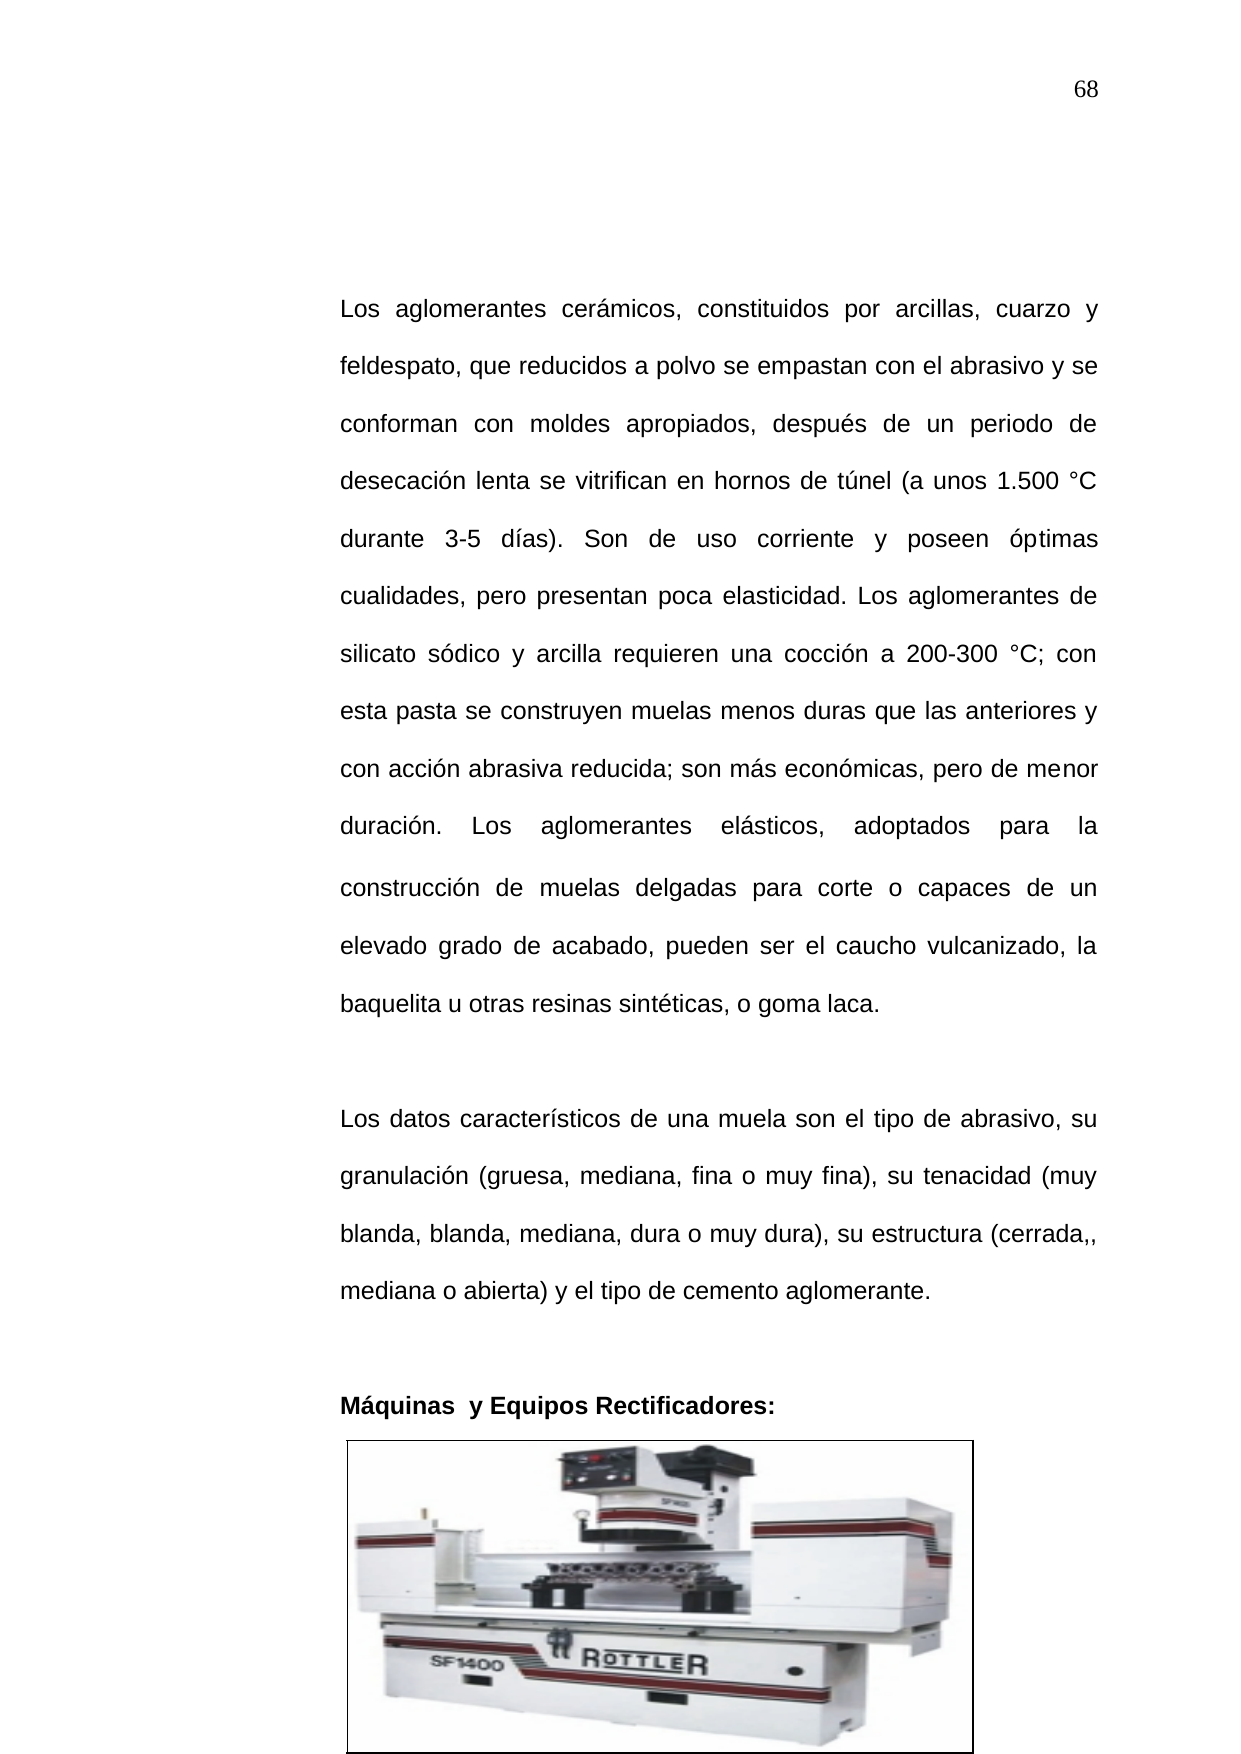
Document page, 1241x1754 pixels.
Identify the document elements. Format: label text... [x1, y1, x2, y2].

list Los aglomerantes cerámicos, constituidos por arcillas, cuarzo y feldespato, que reducidos a polvo se empastan con el abrasivo y se conforman con moldes apropiados, después de un periodo de desecación lenta se vitrifican en hornos de túnel (a unos 1.500 °C durante 3-5 días). Son de uso corriente y poseen óptimas cualidades, pero presentan poca elasticidad. Los aglomerantes de silicato sódico y arcilla requieren una cocción a 200-300 °C; con esta pasta se construyen muelas menos duras que las anteriores y con acción abrasiva reducida; son más económicas, pero de menor duración. Los aglomerantes elásticos, adoptados para la construcción de muelas delgadas para corte o capaces de un elevado grado de acabado, pueden ser el caucho vulcanizado, la baquelita u otras resinas sintéticas, o goma laca. [340, 294, 1098, 1017]
picture [348, 1441, 972, 1752]
list Los datos característicos de una muela son el tipo de abrasivo, su granulación (gruesa, mediana, fina o muy fina), su tenacidad (muy blanda, blanda, mediana, dura o muy dura), su estructura (cerrada,, mediana o abierta) y el tipo de cemento aglomerante. [340, 1104, 1098, 1305]
list Máquinas y Equipos Rectificadores: [340, 1391, 1098, 1420]
